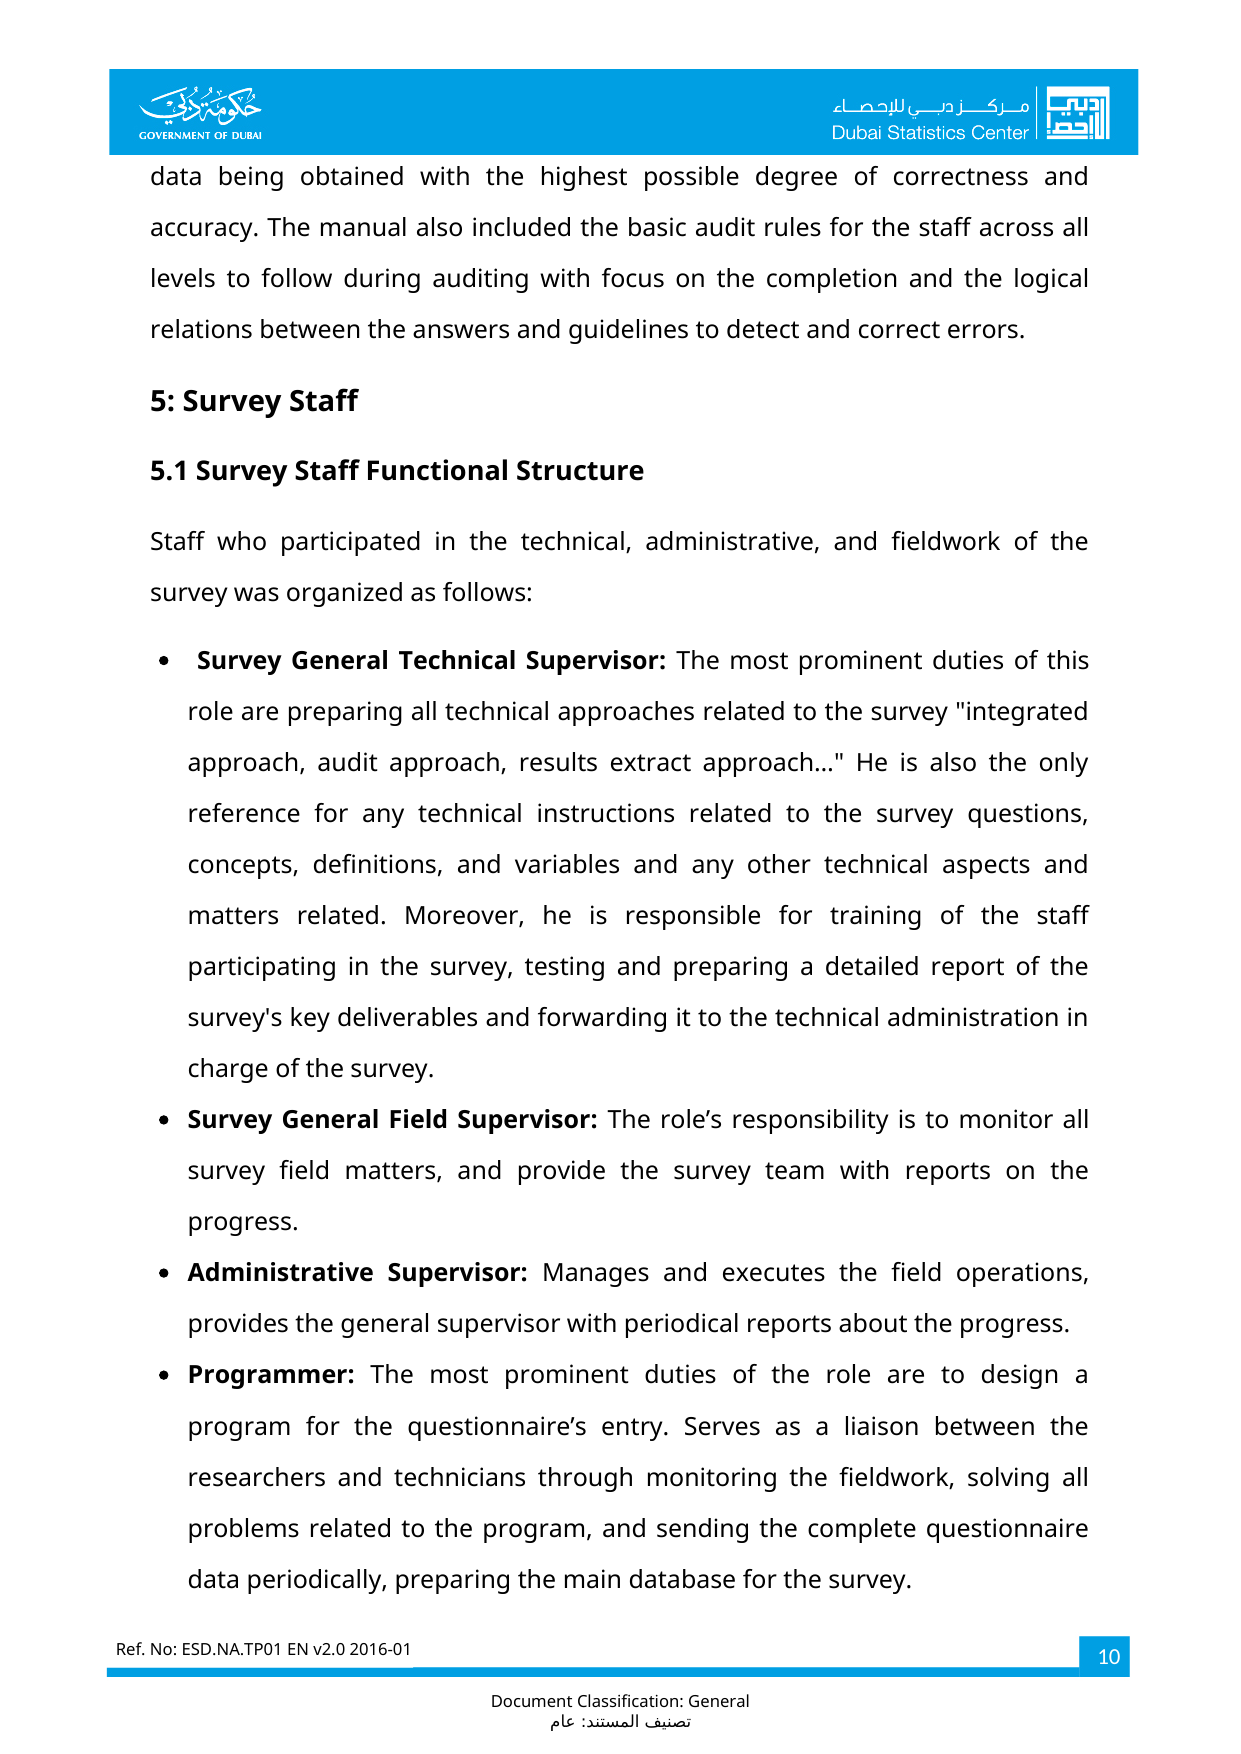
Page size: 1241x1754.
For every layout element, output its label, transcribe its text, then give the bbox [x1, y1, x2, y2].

picture [231, 99, 240, 110]
picture [106, 1632, 1131, 1681]
text 5.1 Survey Staff Functional Structure [150, 452, 1090, 489]
picture [1090, 99, 1098, 110]
picture [1053, 123, 1087, 133]
text 5: Survey Staff [150, 380, 1090, 419]
picture [1096, 99, 1103, 138]
picture [1048, 87, 1109, 138]
list Administrative Supervisor: Manages and executes the field operations, provides the general supervisor with periodical reports about the progress. [159, 1255, 1090, 1340]
list Programmer: The most prominent duties of the role are to design a program for the questionnaire’s entry. Serves as a liaison between the researchers and technicians through monitoring the fieldwork, solving all problems related to the program, and sending the complete questionnaire data periodically, preparing the main database for the survey. [159, 1357, 1090, 1595]
text Staff who participated in the technical, administrative, and fieldwork of the survey was organized as follows: [150, 524, 1090, 609]
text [150, 159, 1090, 346]
list Survey General Technical Supervisor: The most prominent duties of this role are preparing all technical approaches related to the survey "integrated approach, audit approach, results extract approach…" He is also the only reference for any technical instructions related to the survey questions, concepts, definitions, and variables and any other technical aspects and matters related. Moreover, he is responsible for training of the staff participating in the survey, testing and preparing a detailed report of the survey's key deliverables and forwarding it to the technical administration in charge of the survey. [159, 643, 1090, 1085]
list Survey General Field Supervisor: The role’s responsibility is to monitor all survey field matters, and provide the survey team with reports on the progress. [159, 1102, 1090, 1238]
